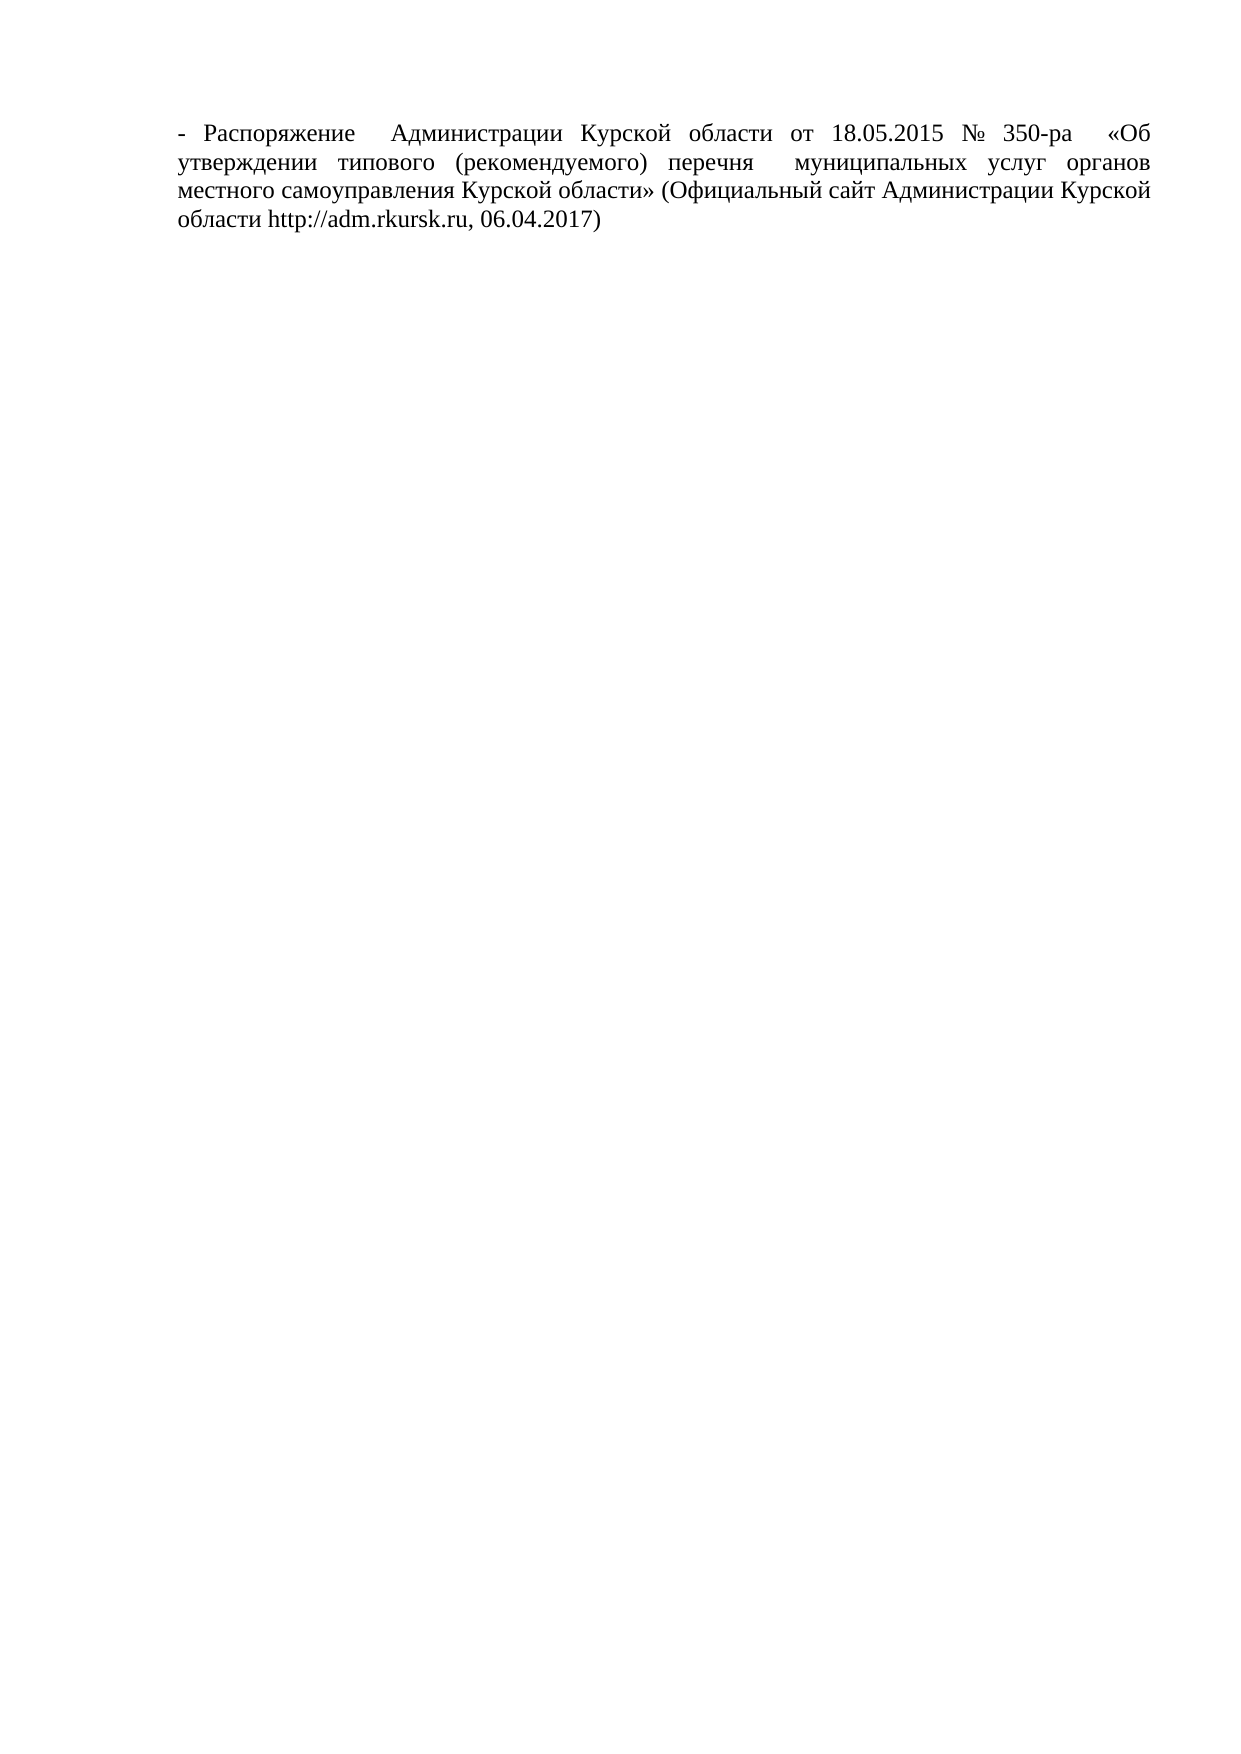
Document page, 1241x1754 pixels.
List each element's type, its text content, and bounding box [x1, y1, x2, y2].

text - Распоряжение Администрации Курской области от 18.05.2015 № 350-ра «Об утверждении типового (рекомендуемого) перечня муниципальных услуг органов местного самоуправления Курской области» (Официальный сайт Администрации Курской области http://adm.rkursk.ru, 06.04.2017) [177, 118, 1152, 233]
